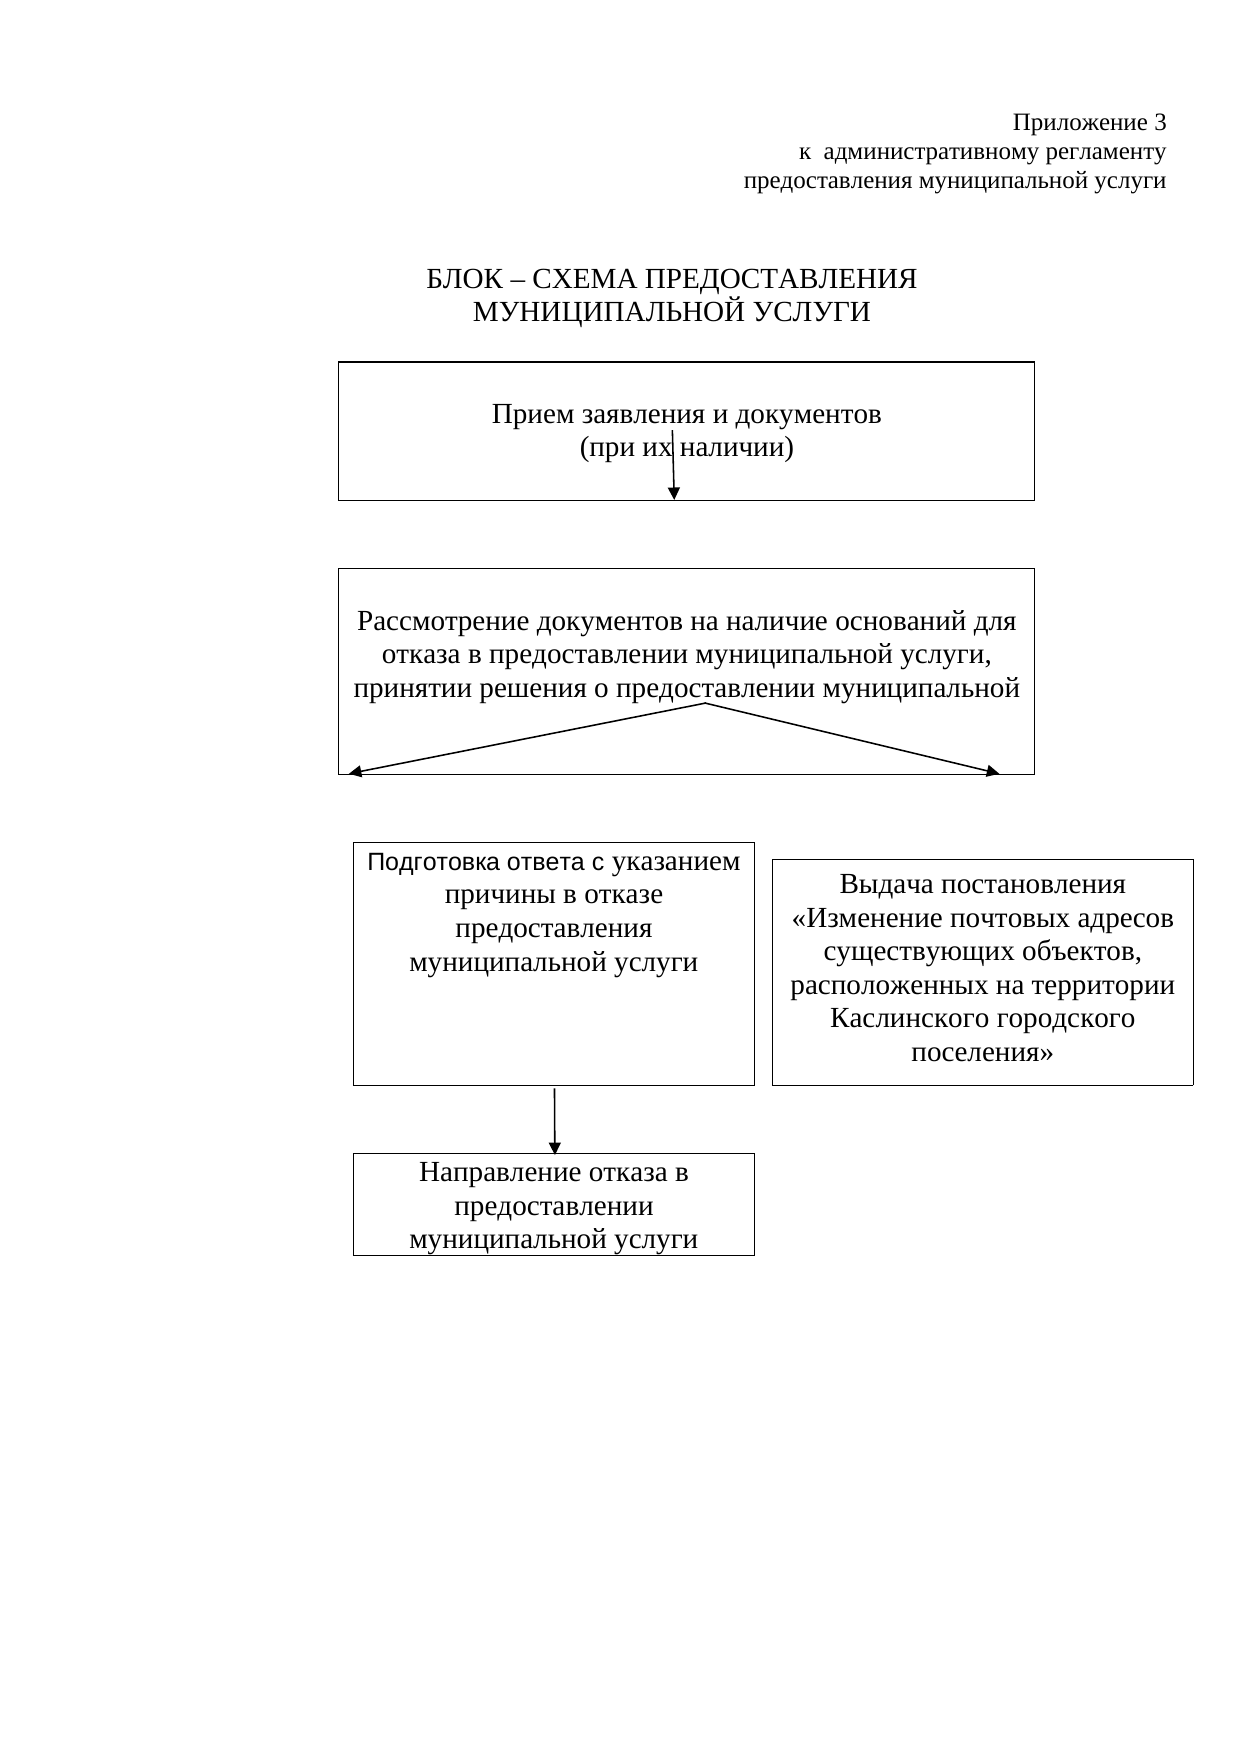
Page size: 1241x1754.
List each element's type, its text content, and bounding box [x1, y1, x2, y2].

text к административному регламенту [177, 136, 1167, 165]
text Приложение 3 [177, 107, 1167, 136]
table_header Прием заявления и документов (при их наличии) [339, 363, 1034, 500]
text БЛОК – СХЕМА ПРЕДОСТАВЛЕНИЯ [177, 261, 1167, 294]
text предоставления муниципальной услуги [177, 165, 1167, 194]
table_header Подготовка ответа с указанием причины в отказе предоставления муниципальной услуги [354, 843, 754, 1085]
text МУНИЦИПАЛЬНОЙ УСЛУГИ [177, 294, 1167, 328]
table_header Рассмотрение документов на наличие оснований для отказа в предоставлении муниципальной услуги, принятии решения о предоставлении муниципальной [339, 569, 1034, 774]
table_header Направление отказа в предоставлении муниципальной услуги [354, 1154, 754, 1255]
